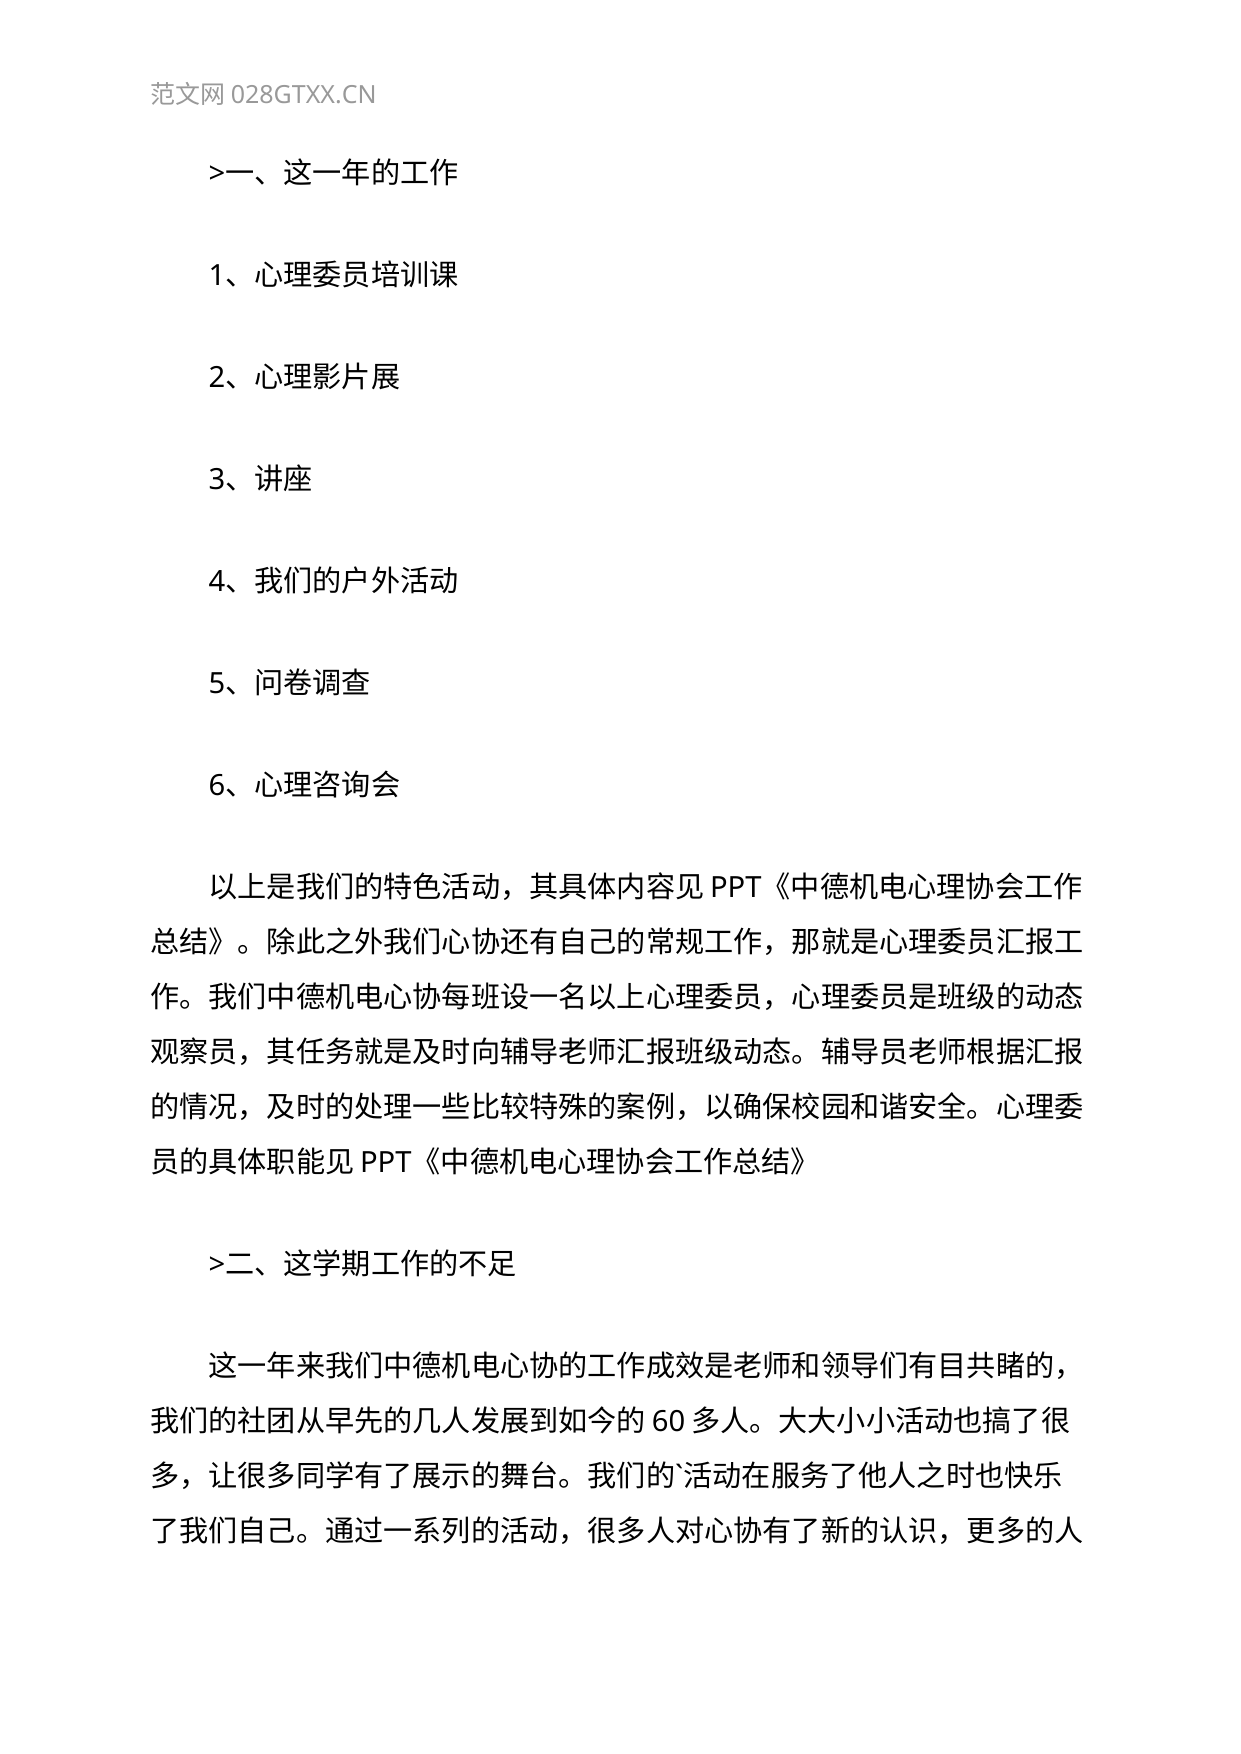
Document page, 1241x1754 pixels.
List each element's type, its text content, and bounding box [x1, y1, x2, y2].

text 以上是我们的特色活动，其具体内容见PPT《中德机电心理协会工作总结》。除此之外我们心协还有自己的常规工作，那就是心理委员汇报工作。我们中德机电心协每班设一名以上心理委员，心理委员是班级的动态观察员，其任务就是及时向辅导老师汇报班级动态。辅导员老师根据汇报的情况，及时的处理一些比较特殊的案例，以确保校园和谐安全。心理委员的具体职能见PPT《中德机电心理协会工作总结》 [150, 864, 1090, 1181]
text 4、我们的户外活动 [150, 558, 1090, 600]
text >一、这一年的工作 [150, 150, 1090, 192]
text 1、心理委员培训课 [150, 252, 1090, 294]
text 2、心理影片展 [150, 354, 1090, 396]
text 5、问卷调查 [150, 660, 1090, 702]
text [150, 1342, 1090, 1549]
text 6、心理咨询会 [150, 762, 1090, 804]
text 3、讲座 [150, 456, 1090, 498]
text >二、这学期工作的不足 [150, 1240, 1090, 1283]
